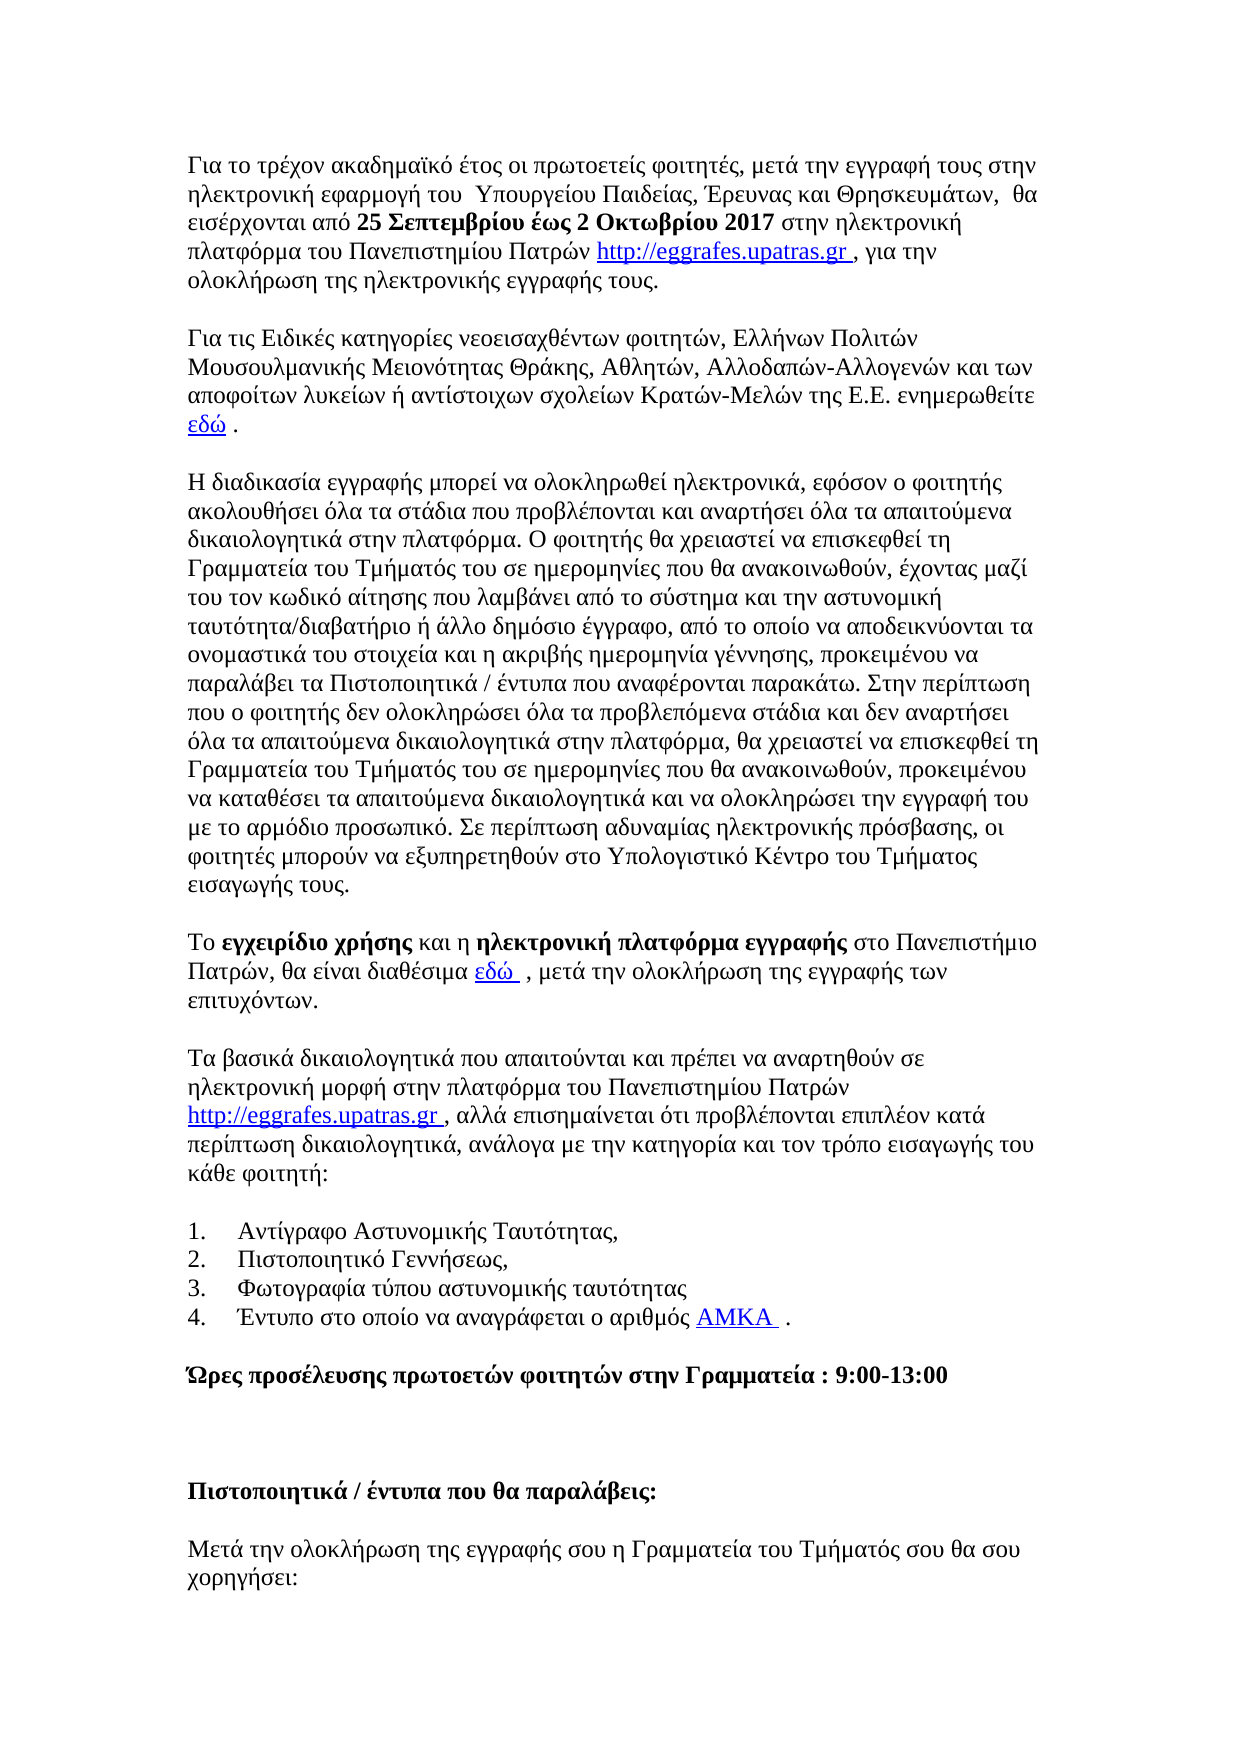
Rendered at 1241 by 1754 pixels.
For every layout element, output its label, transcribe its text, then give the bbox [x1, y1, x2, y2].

text Πιστοποιητικά / έντυπα που θα παραλάβεις: [187, 1476, 1053, 1504]
text To εγχειρίδιο χρήσης και η ηλεκτρονική πλατφόρμα εγγραφής στο Πανεπιστήμιο Πατρών, θα είναι διαθέσιμα εδώ , μετά την ολοκλήρωση της εγγραφής των επιτυχόντων. [187, 927, 1053, 1014]
text 1. Αντίγραφο Αστυνομικής Ταυτότητας, 2. Πιστοποιητικό Γεννήσεως, 3. Φωτογραφία τύπου αστυνομικής ταυτότητας 4. Έντυπο στο οποίο να αναγράφεται ο αριθμός ΑΜΚΑ . [187, 1216, 1053, 1331]
text Μετά την ολοκλήρωση της εγγραφής σου η Γραμματεία του Τμήματός σου θα σου χορηγήσει: [187, 1534, 1053, 1591]
text Για τις Ειδικές κατηγορίες νεοεισαχθέντων φοιτητών, Ελλήνων Πολιτών Μουσουλμανικής Μειονότητας Θράκης, Αθλητών, Αλλοδαπών-Αλλογενών και των αποφοίτων λυκείων ή αντίστοιχων σχολείων Κρατών-Μελών της Ε.Ε. ενημερωθείτε εδώ . [187, 323, 1053, 438]
text Η διαδικασία εγγραφής μπορεί να ολοκληρωθεί ηλεκτρονικά, εφόσον ο φοιτητής ακολουθήσει όλα τα στάδια που προβλέπονται και αναρτήσει όλα τα απαιτούμενα δικαιολογητικά στην πλατφόρμα. Ο φοιτητής θα χρειαστεί να επισκεφθεί τη Γραμματεία του Τμήματός του σε ημερομηνίες που θα ανακοινωθούν, έχοντας μαζί του τον κωδικό αίτησης που λαμβάνει από το σύστημα και την αστυνομική ταυτότητα/διαβατήριο ή άλλο δημόσιο έγγραφο, από το οποίο να αποδεικνύονται τα ονομαστικά του στοιχεία και η ακριβής ημερομηνία γέννησης, προκειμένου να παραλάβει τα Πιστοποιητικά / έντυπα που αναφέρονται παρακάτω. Στην περίπτωση που ο φοιτητής δεν ολοκληρώσει όλα τα προβλεπόμενα στάδια και δεν αναρτήσει όλα τα απαιτούμενα δικαιολογητικά στην πλατφόρμα, θα χρειαστεί να επισκεφθεί τη Γραμματεία του Τμήματός του σε ημερομηνίες που θα ανακοινωθούν, προκειμένου να καταθέσει τα απαιτούμενα δικαιολογητικά και να ολοκληρώσει την εγγραφή του με το αρμόδιο προσωπικό. Σε περίπτωση αδυναμίας ηλεκτρονικής πρόσβασης, οι φοιτητές μπορούν να εξυπηρετηθούν στο Υπολογιστικό Κέντρο του Τμήματος εισαγωγής τους. [187, 467, 1053, 898]
text Ώρες προσέλευσης πρωτοετών φοιτητών στην Γραμματεία : 9:00-13:00 [187, 1360, 1053, 1389]
text Τα βασικά δικαιολογητικά που απαιτούνται και πρέπει να αναρτηθούν σε ηλεκτρονική μορφή στην πλατφόρμα του Πανεπιστημίου Πατρών http://eggrafes.upatras.gr , αλλά επισημαίνεται ότι προβλέπονται επιπλέον κατά περίπτωση δικαιολογητικά, ανάλογα με την κατηγορία και τον τρόπο εισαγωγής του κάθε φοιτητή: [187, 1043, 1053, 1187]
text Για το τρέχον ακαδημαϊκό έτος οι πρωτοετείς φοιτητές, μετά την εγγραφή τους στην ηλεκτρονική εφαρμογή του Υπουργείου Παιδείας, Έρευνας και Θρησκευμάτων, θα εισέρχονται από 25 Σεπτεμβρίου έως 2 Οκτωβρίου 2017 στην ηλεκτρονική πλατφόρμα του Πανεπιστημίου Πατρών http://eggrafes.upatras.gr , για την ολοκλήρωση της ηλεκτρονικής εγγραφής τους. [187, 150, 1053, 294]
